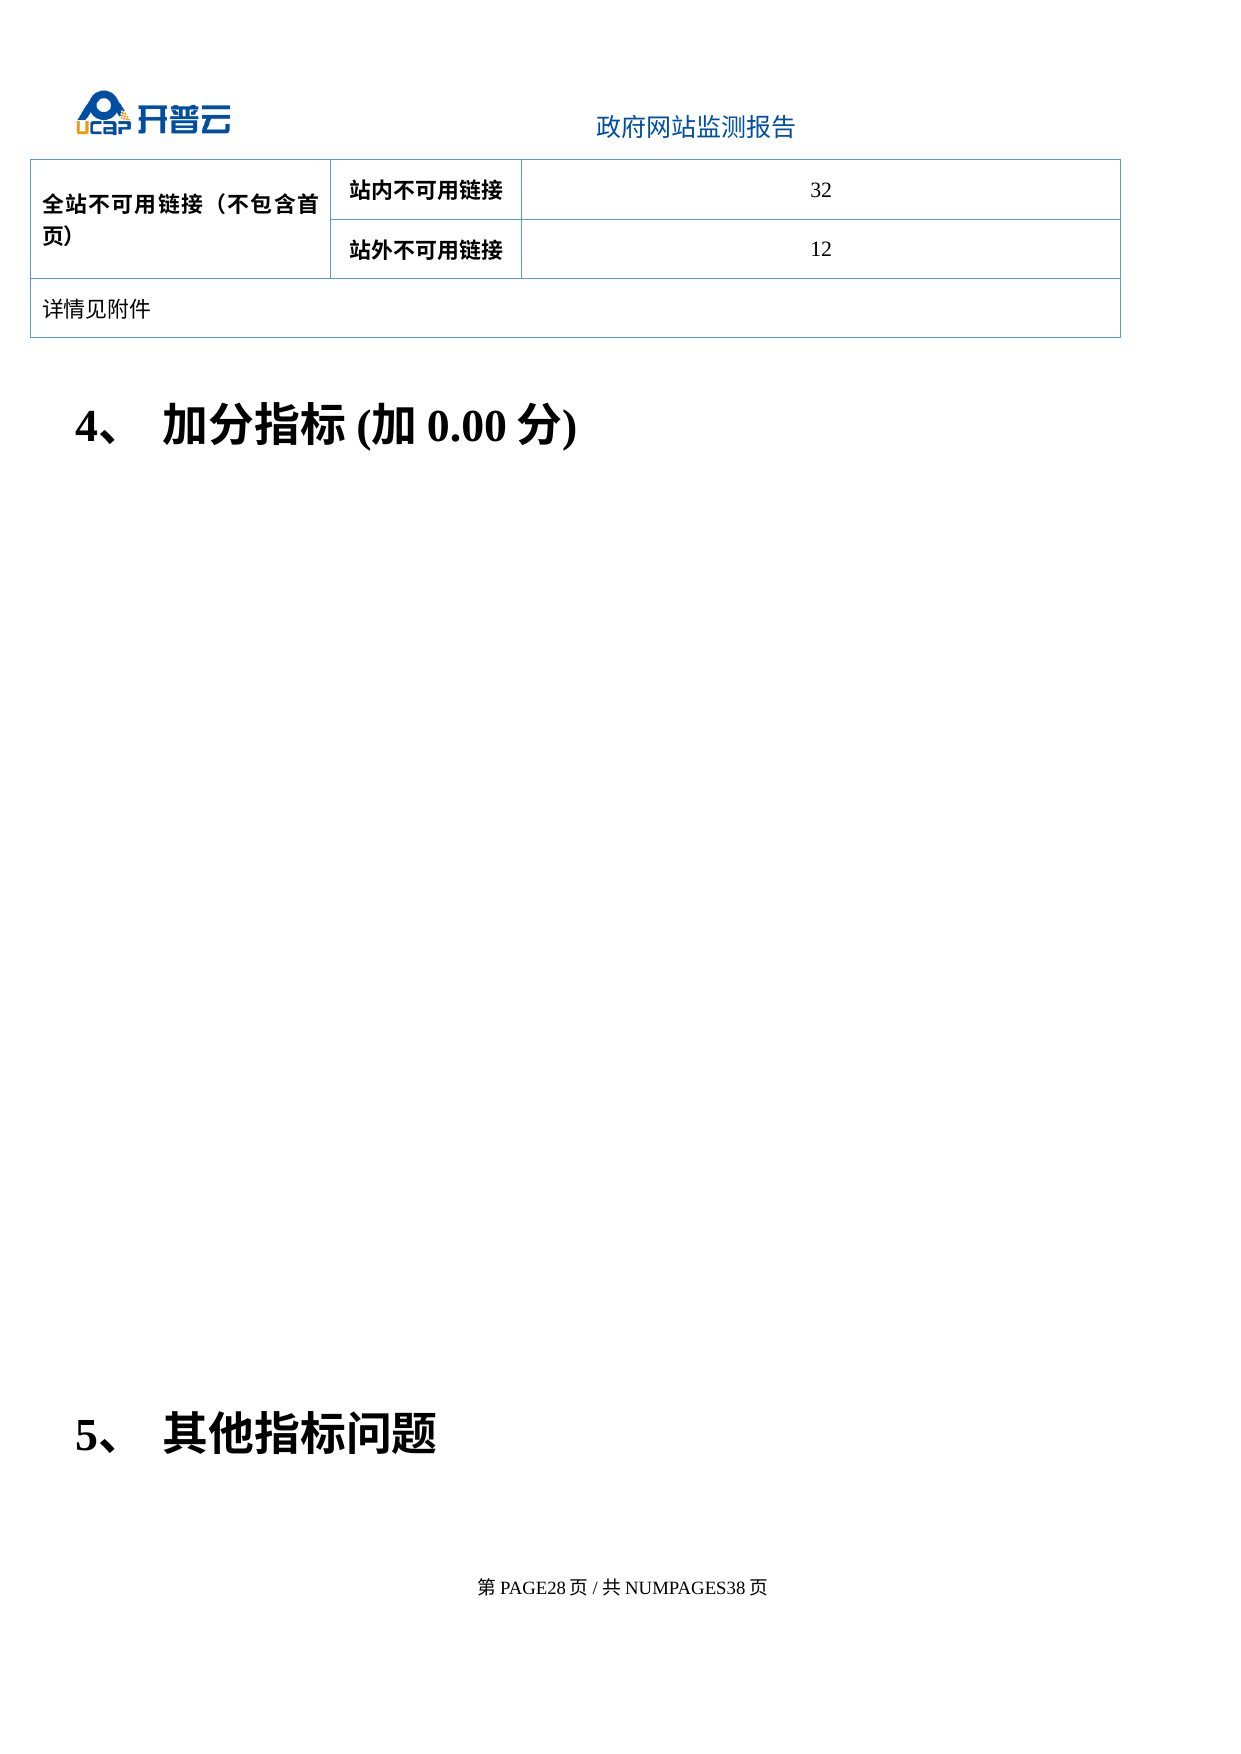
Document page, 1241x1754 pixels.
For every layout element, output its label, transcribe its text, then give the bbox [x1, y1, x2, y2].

table_cell 详情见附件 [31, 279, 1120, 337]
table_cell 站外不可用链接 [331, 220, 521, 277]
subtitle 加分指标 (加0.00分) [75, 373, 1165, 471]
table_cell 12 [522, 220, 1120, 277]
table_cell 站内不可用链接 [331, 160, 521, 218]
table_cell 全站不可用链接（不包含首页） [31, 160, 330, 277]
picture [75, 88, 231, 136]
subtitle 其他指标问题 [75, 1381, 1165, 1479]
table_cell 32 [522, 160, 1120, 218]
